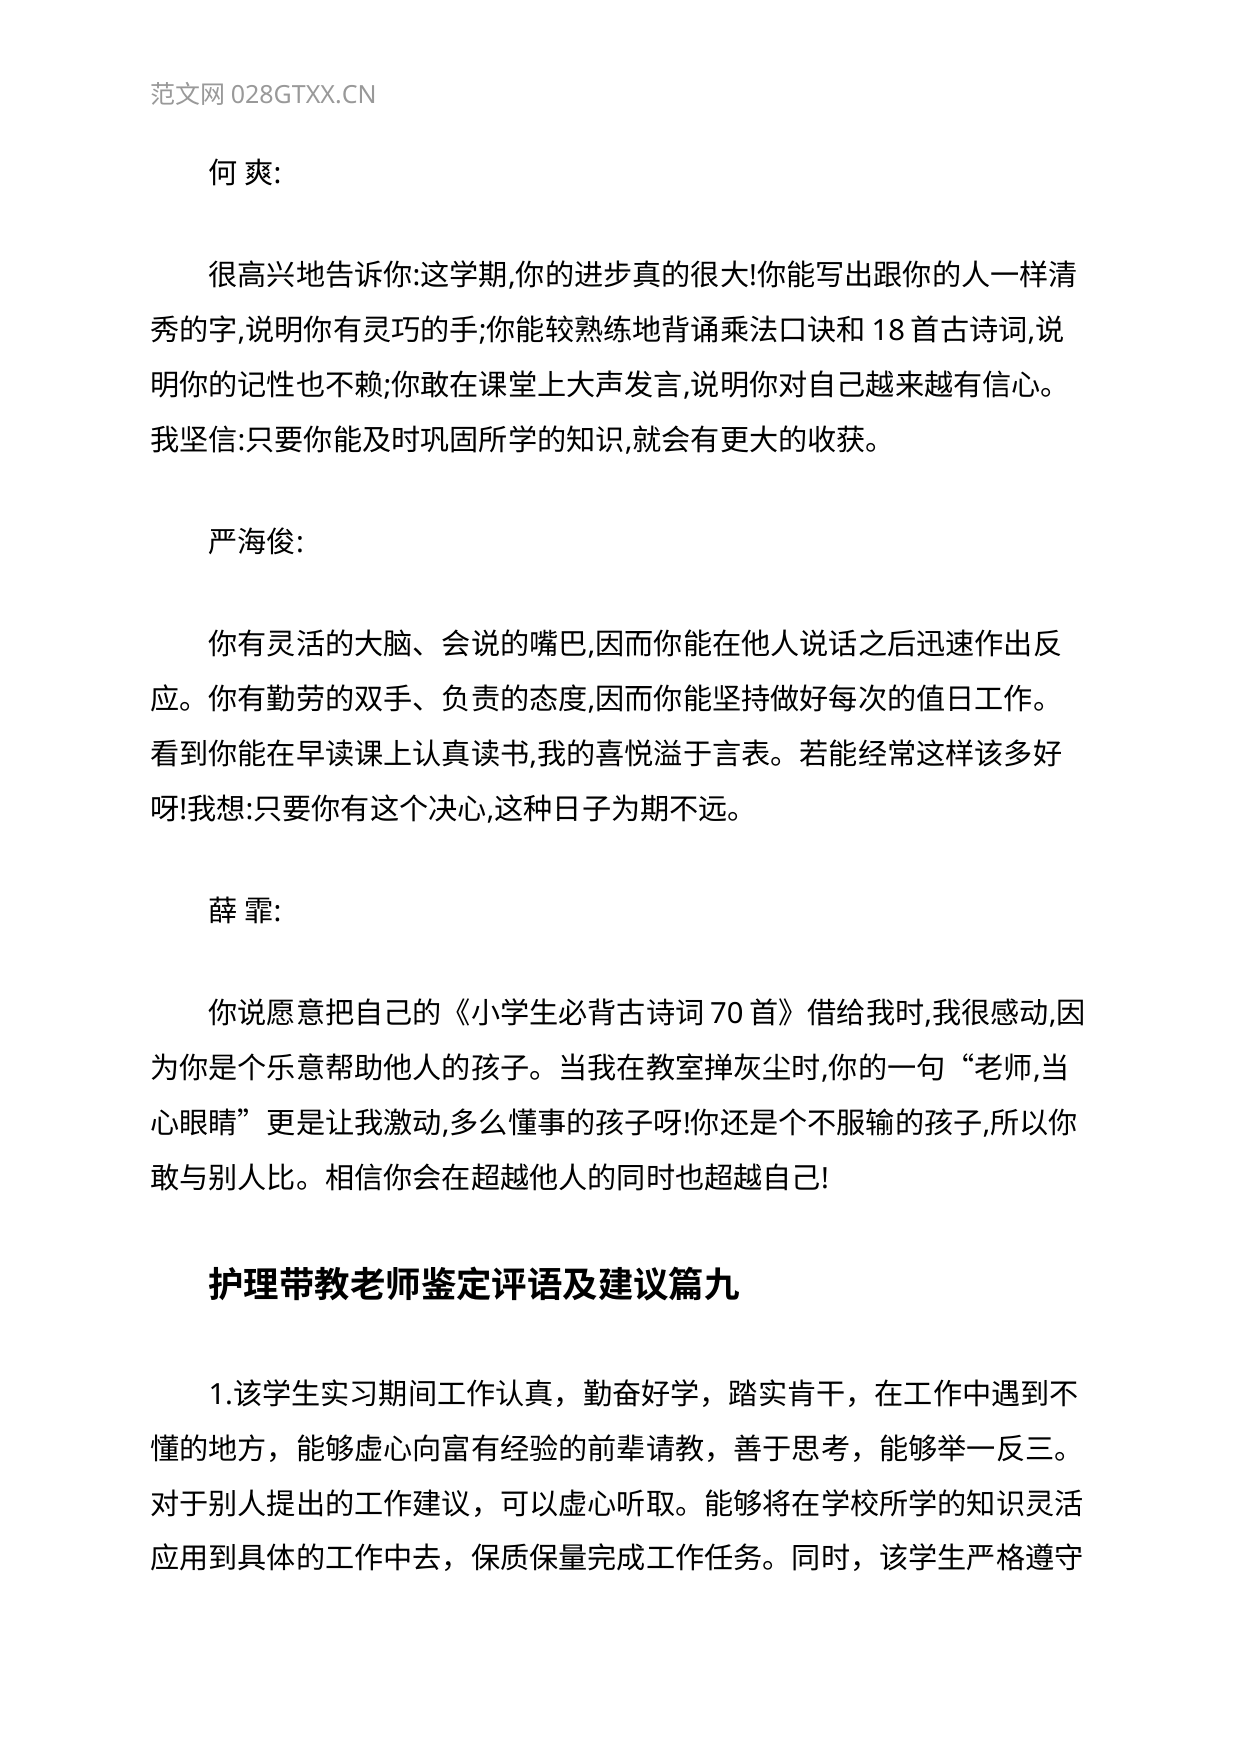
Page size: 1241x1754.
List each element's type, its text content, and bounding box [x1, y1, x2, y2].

text 很高兴地告诉你:这学期,你的进步真的很大!你能写出跟你的人一样清秀的字,说明你有灵巧的手;你能较熟练地背诵乘法口诀和18首古诗词,说明你的记性也不赖;你敢在课堂上大声发言,说明你对自己越来越有信心。我坚信:只要你能及时巩固所学的知识,就会有更大的收获。 [150, 252, 1090, 459]
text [150, 1370, 1090, 1577]
text 何 爽: [150, 150, 1090, 192]
text 薛 霏: [150, 888, 1090, 930]
text 严海俊: [150, 519, 1090, 561]
text 你说愿意把自己的《小学生必背古诗词70首》借给我时,我很感动,因为你是个乐意帮助他人的孩子。当我在教室掸灰尘时,你的一句“老师,当心眼睛”更是让我激动,多么懂事的孩子呀!你还是个不服输的孩子,所以你敢与别人比。相信你会在超越他人的同时也超越自己! [150, 990, 1090, 1197]
text 你有灵活的大脑、会说的嘴巴,因而你能在他人说话之后迅速作出反应。你有勤劳的双手、负责的态度,因而你能坚持做好每次的值日工作。看到你能在早读课上认真读书,我的喜悦溢于言表。若能经常这样该多好呀!我想:只要你有这个决心,这种日子为期不远。 [150, 621, 1090, 828]
text 护理带教老师鉴定评语及建议篇九 [150, 1257, 1090, 1308]
